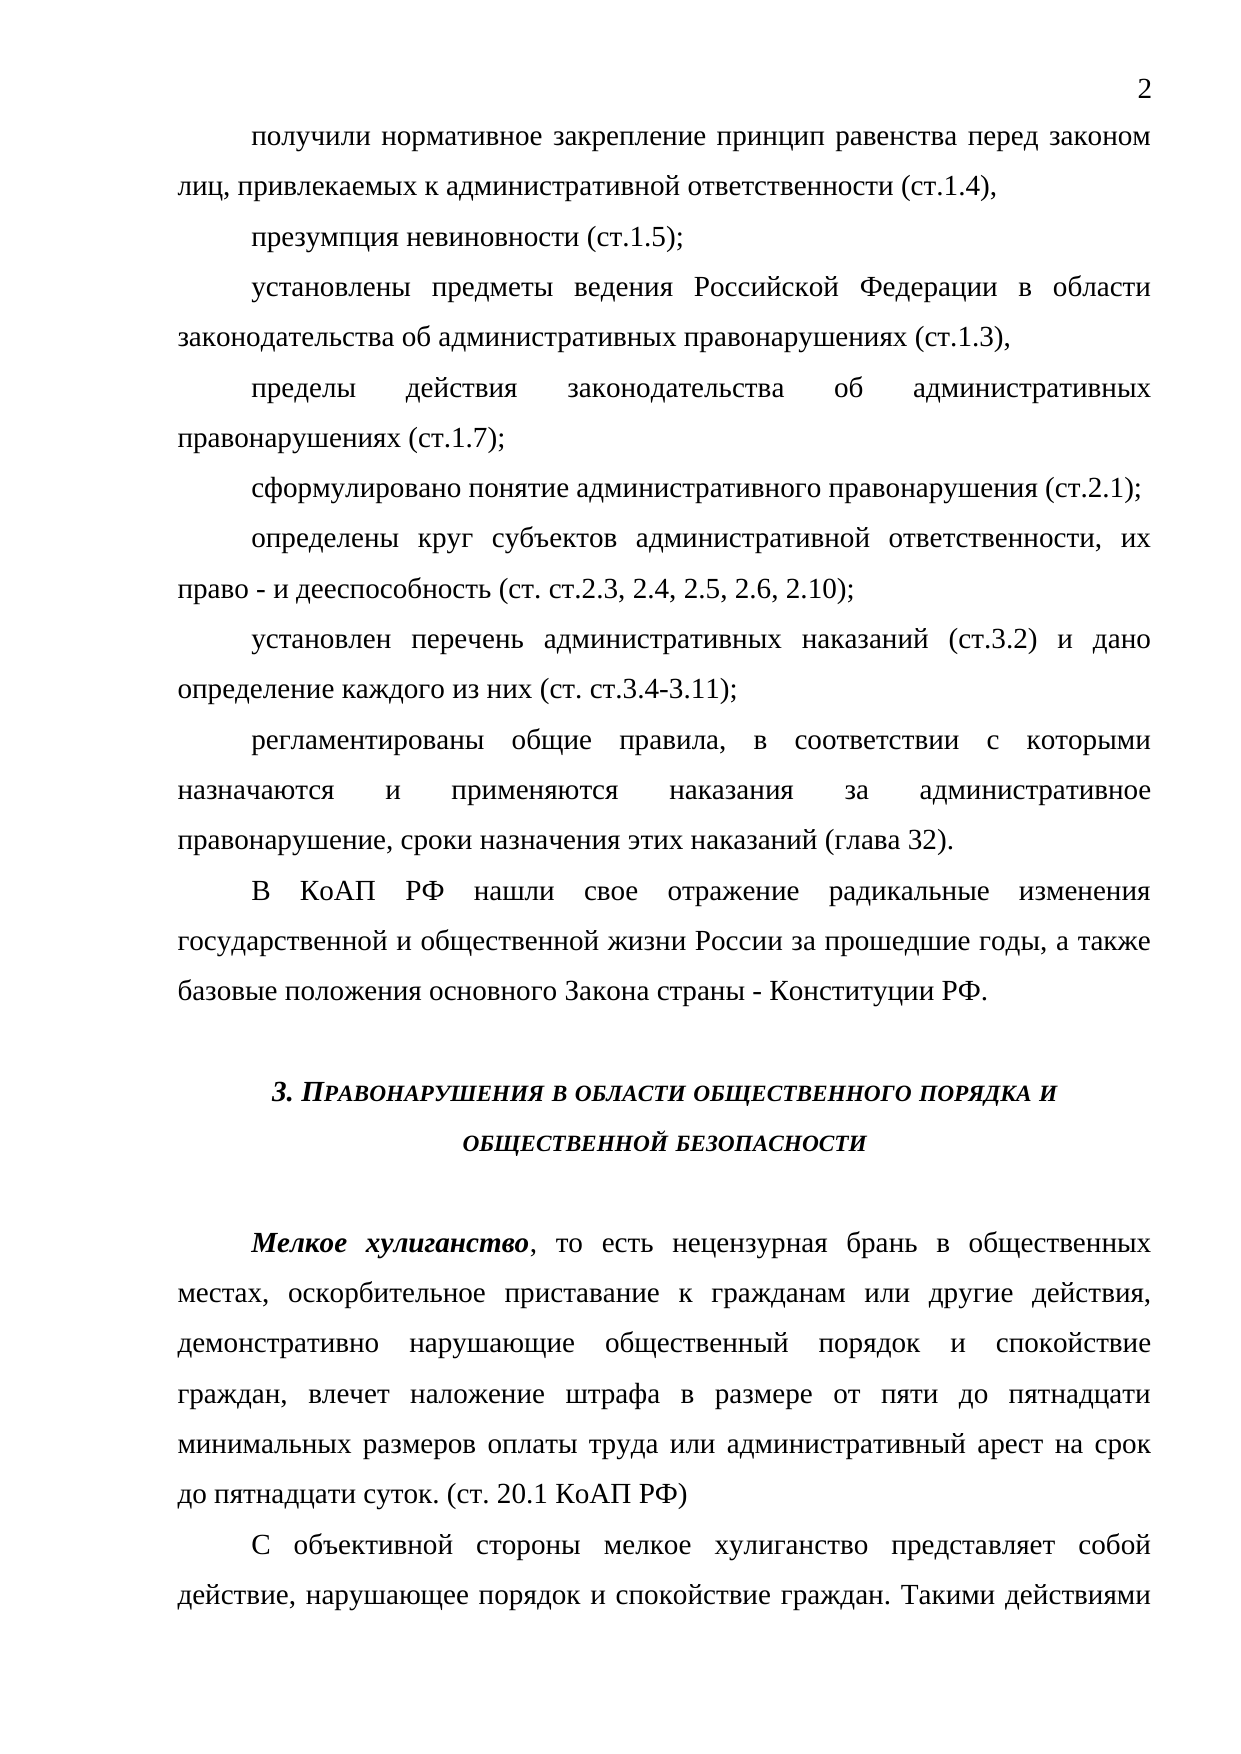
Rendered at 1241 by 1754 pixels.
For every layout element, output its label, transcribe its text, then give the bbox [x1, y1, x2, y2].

text получили нормативное закрепление принцип равенства перед законом лиц, привлекаемых к административной ответственности (ст.1.4), [177, 118, 1152, 202]
text В КоАП РФ нашли свое отражение радикальные изменения государственной и общественной жизни России за прошедшие годы, а также базовые положения основного Закона страны - Конституции РФ. [177, 873, 1152, 1007]
text пределы действия законодательства об административных правонарушениях (ст.1.7); [177, 370, 1152, 453]
text сформулировано понятие административного правонарушения (ст.2.1); [177, 470, 1152, 504]
text определены круг субъектов административной ответственности, их право - и дееспособность (ст. ст.2.3, 2.4, 2.5, 2.6, 2.10); [177, 521, 1152, 604]
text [177, 1527, 1152, 1611]
text установлен перечень административных наказаний (ст.3.2) и дано определение каждого из них (ст. ст.3.4-3.11); [177, 621, 1152, 705]
subtitle 3. Правонарушения в области общественного порядка и общественной безопасности [177, 1074, 1152, 1158]
text регламентированы общие правила, в соответствии с которыми назначаются и применяются наказания за административное правонарушение, сроки назначения этих наказаний (глава 32). [177, 722, 1152, 856]
text Мелкое хулиганство, то есть нецензурная брань в общественных местах, оскорбительное приставание к гражданам или другие действия, демонстративно нарушающие общественный порядок и спокойствие граждан, влечет наложение штрафа в размере от пяти до пятнадцати минимальных размеров оплаты труда или административный арест на срок до пятнадцати суток. (ст. 20.1 КоАП РФ) [177, 1225, 1152, 1510]
text установлены предметы ведения Российской Федерации в области законодательства об административных правонарушениях (ст.1.3), [177, 269, 1152, 353]
text презумпция невиновности (ст.1.5); [177, 219, 1152, 252]
